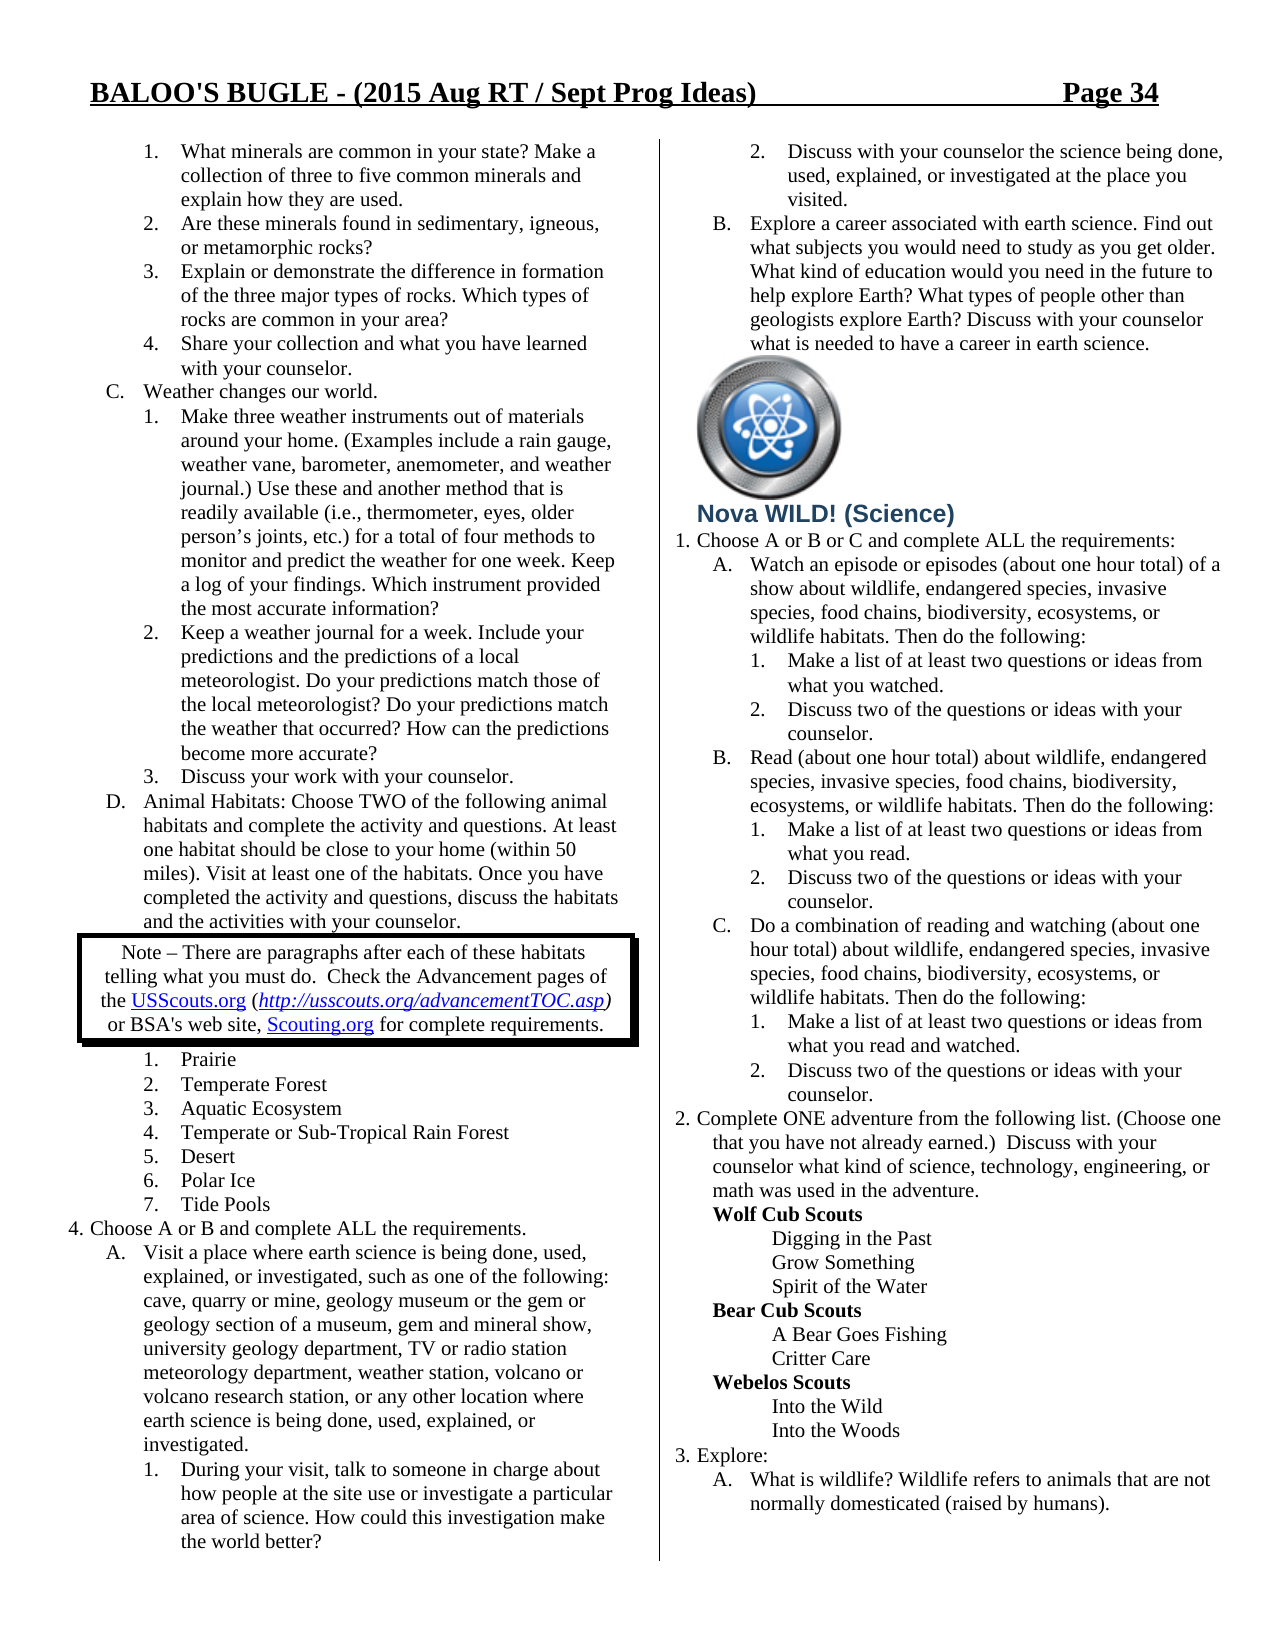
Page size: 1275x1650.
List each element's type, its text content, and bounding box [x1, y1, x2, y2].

list What minerals are common in your state? Make a collection of three to five common minerals and explain how they are used. [143, 139, 622, 211]
picture [696, 355, 842, 500]
list Do a combination of reading and watching (about one hour total) about wildlife, endangered species, invasive species, food chains, biodiversity, ecosystems, or wildlife habitats. Then do the following: [712, 913, 1228, 1009]
list Temperate or Sub-Tropical Rain Forest [143, 1119, 622, 1144]
list Temperate Forest [143, 1071, 622, 1096]
list Tide Pools [143, 1192, 622, 1216]
text Into the Woods [697, 1418, 1228, 1442]
list Discuss your work with your counselor. [143, 764, 622, 788]
list Keep a weather journal for a week. Include your predictions and the predictions of a local meteorologist. Do your predictions match those of the local meteorologist? Do your predictions match the weather that occurred? How can the predictions become more accurate? [143, 620, 622, 764]
list Are these minerals found in sedimentary, igneous, or metamorphic rocks? [143, 211, 622, 259]
list Complete ONE adventure from the following list. (Choose one that you have not already earned.) Discuss with your counselor what kind of science, technology, engineering, or math was used in the adventure. [675, 1106, 1228, 1202]
list Make three weather instruments out of materials around your home. (Examples include a rain gauge, weather vane, barometer, anemometer, and weather journal.) Use these and another method that is readily available (i.e., thermometer, eyes, older person’s joints, etc.) for a total of four methods to monitor and predict the weather for one week. Keep a log of your findings. Which instrument provided the most accurate information? [143, 403, 622, 620]
text Into the Wild [697, 1394, 1228, 1418]
list Explain or demonstrate the difference in formation of the three major types of rocks. Which types of rocks are common in your area? [143, 259, 622, 331]
list During your visit, talk to someone in charge about how people at the site use or investigate a particular area of science. How could this investigation make the world better? [143, 1456, 622, 1553]
text Spirit of the Water [697, 1274, 1228, 1298]
list Animal Habitats: Choose TWO of the following animal habitats and complete the activity and questions. At least one habitat should be close to your home (within 50 miles). Visit at least one of the habitats. Once you have completed the activity and questions, discuss the habitats and the activities with your counselor. [106, 788, 622, 933]
text Webelos Scouts [712, 1370, 1228, 1394]
text Nova WILD! (Science) [697, 499, 1228, 528]
list Choose A or B or C and complete ALL the requirements: [675, 528, 1228, 552]
list Make a list of at least two questions or ideas from what you watched. [750, 648, 1228, 697]
text Digging in the Past [697, 1226, 1228, 1250]
list Discuss two of the questions or ideas with your counselor. [750, 697, 1228, 745]
list Visit a place where earth science is being done, used, explained, or investigated, such as one of the following: cave, quarry or mine, geology museum or the gem or geology section of a museum, gem and mineral show, university geology department, TV or radio station meteorology department, weather station, volcano or volcano research station, or any other location where earth science is being done, used, explained, or investigated. [106, 1240, 622, 1456]
list Read (about one hour total) about wildlife, endangered species, invasive species, food chains, biodiversity, ecosystems, or wildlife habitats. Then do the following: [712, 745, 1228, 817]
list Explore: [675, 1442, 1228, 1467]
text Critter Care [697, 1346, 1228, 1370]
list Choose A or B and complete ALL the requirements. [68, 1216, 622, 1240]
list Discuss with your counselor the science being done, used, explained, or investigated at the place you visited. [750, 139, 1228, 211]
list Make a list of at least two questions or ideas from what you read. [750, 817, 1228, 865]
list Aquatic Ecosystem [143, 1096, 622, 1119]
list Discuss two of the questions or ideas with your counselor. [750, 865, 1228, 913]
text A Bear Goes Fishing [697, 1322, 1228, 1346]
list Discuss two of the questions or ideas with your counselor. [750, 1057, 1228, 1106]
list Prairie [143, 1047, 622, 1071]
text Wolf Cub Scouts [712, 1202, 1228, 1226]
list Weather changes our world. [106, 379, 622, 403]
text Grow Something [697, 1250, 1228, 1274]
list Watch an episode or episodes (about one hour total) of a show about wildlife, endangered species, invasive species, food chains, biodiversity, ecosystems, or wildlife habitats. Then do the following: [712, 552, 1228, 648]
list Share your collection and what you have learned with your counselor. [143, 331, 622, 379]
text Note – There are paragraphs after each of these habitats telling what you must do. Check the Advancement pages of the USScouts.org (http://usscouts.org/advancementTOC.asp) or BSA's web site, Scouting.org for complete requirements. [82, 938, 630, 1038]
list Polar Ice [143, 1168, 622, 1192]
list Desert [143, 1144, 622, 1168]
list Make a list of at least two questions or ideas from what you read and watched. [750, 1009, 1228, 1057]
text Bear Cub Scouts [712, 1298, 1228, 1322]
list What is wildlife? Wildlife refers to animals that are not normally domesticated (raised by humans). [712, 1467, 1228, 1515]
list Explore a career associated with earth science. Find out what subjects you would need to study as you get older. What kind of education would you need in the future to help explore Earth? What types of people other than geologists explore Earth? Discuss with your counselor what is needed to have a career in earth science. [712, 211, 1228, 355]
